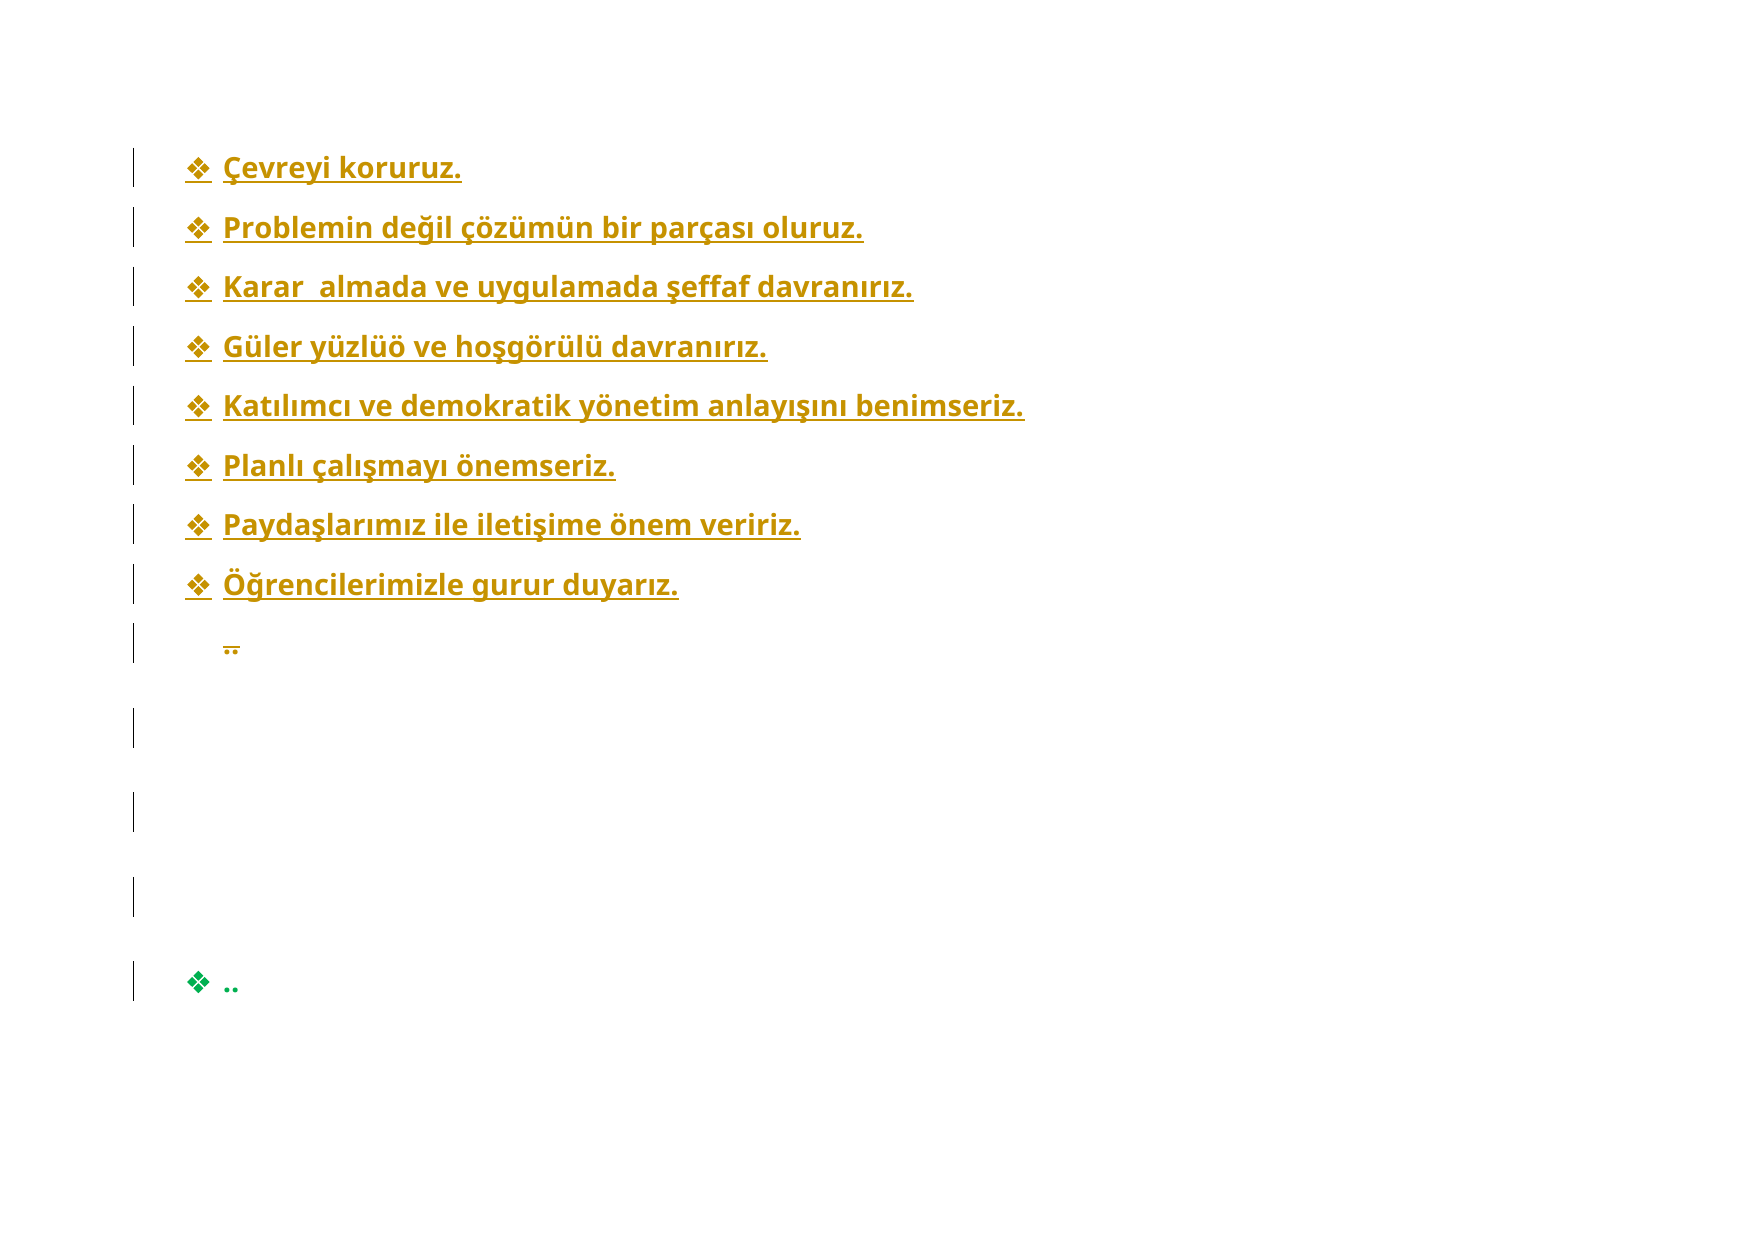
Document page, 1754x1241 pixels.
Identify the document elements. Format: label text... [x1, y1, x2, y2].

list .. [185, 961, 1606, 1001]
